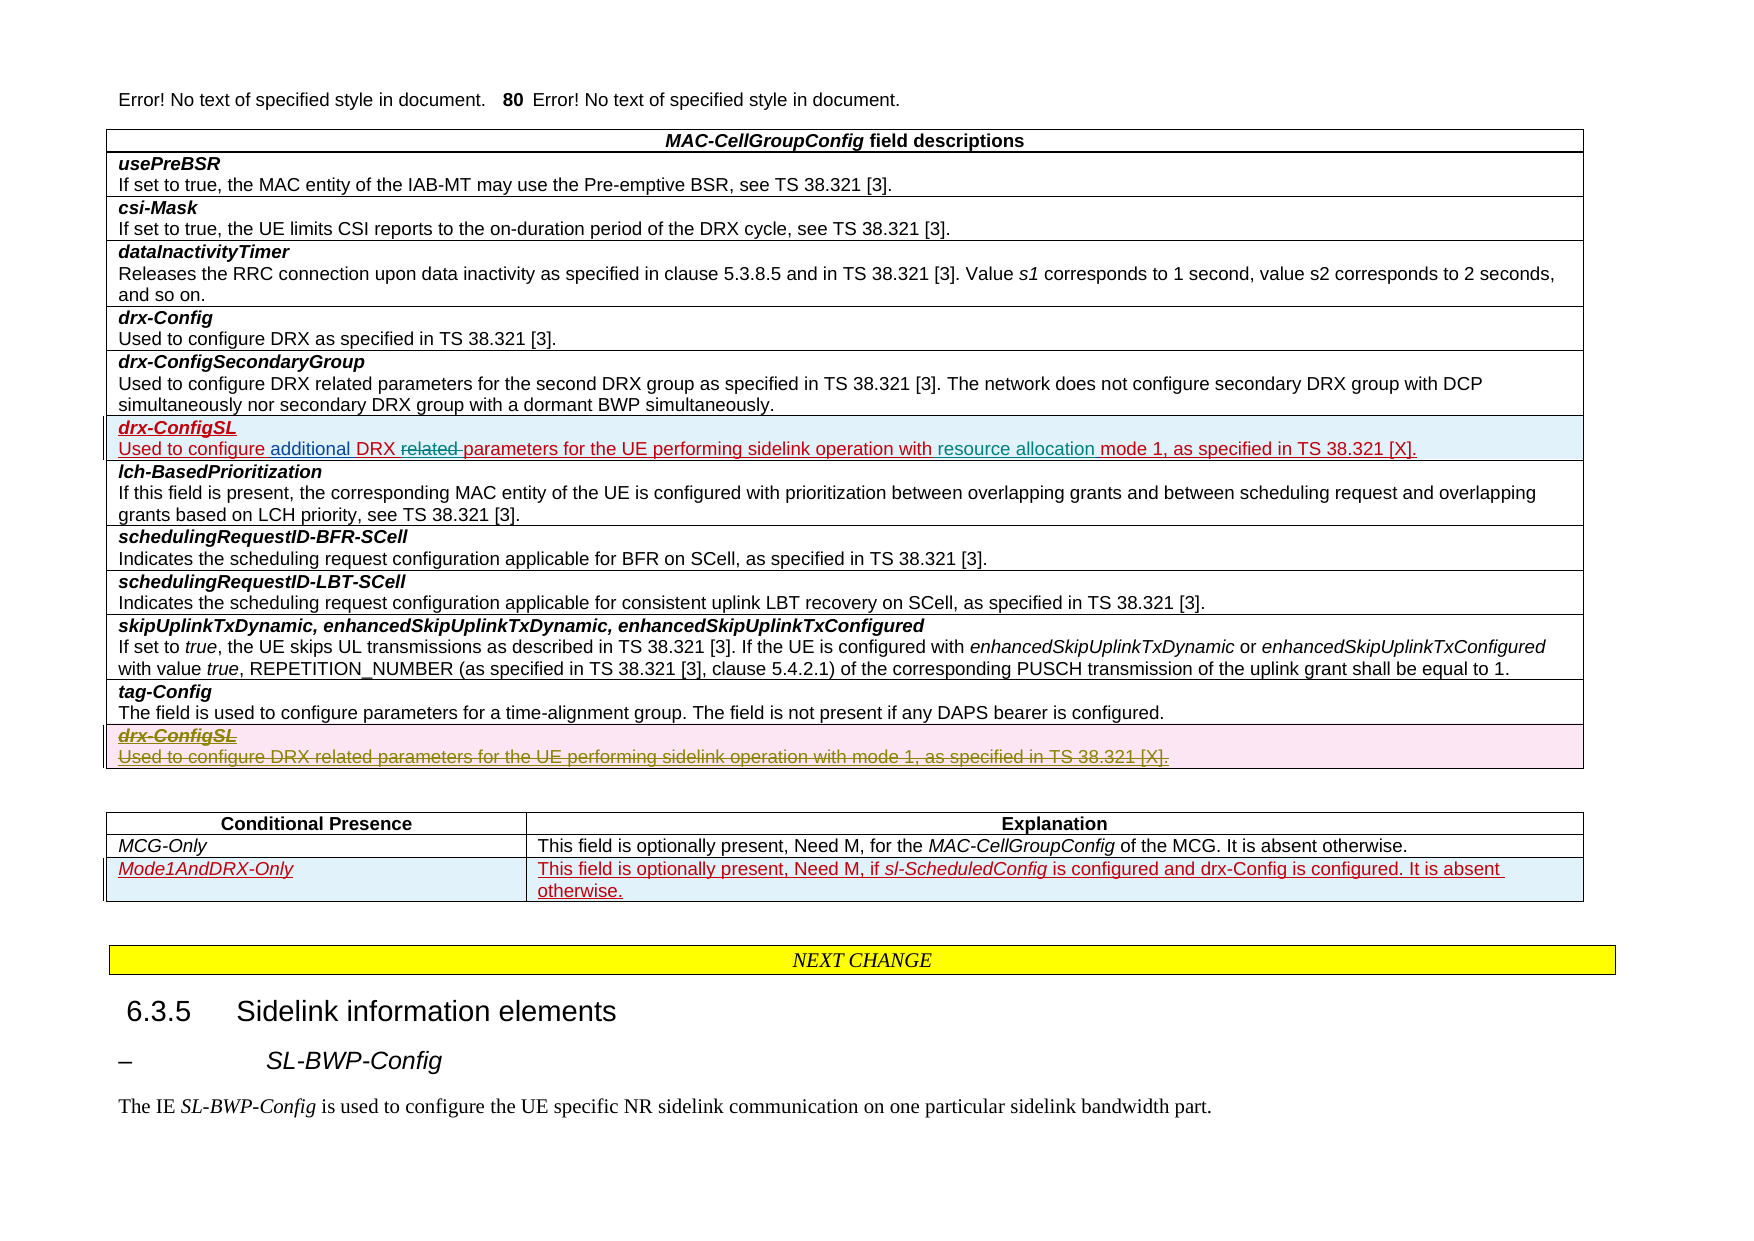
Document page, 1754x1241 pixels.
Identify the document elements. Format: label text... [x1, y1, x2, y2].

text The IE SL-BWP-Config is used to configure the UE specific NR sidelink communication on one particular sidelink bandwidth part. [118, 1094, 1606, 1118]
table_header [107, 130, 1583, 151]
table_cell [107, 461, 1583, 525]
text NEXT CHANGE [110, 946, 1615, 974]
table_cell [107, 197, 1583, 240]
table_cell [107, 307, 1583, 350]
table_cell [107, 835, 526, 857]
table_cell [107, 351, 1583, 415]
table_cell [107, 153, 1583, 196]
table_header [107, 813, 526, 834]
subtitle – SL-BWP-Config [118, 1046, 1606, 1075]
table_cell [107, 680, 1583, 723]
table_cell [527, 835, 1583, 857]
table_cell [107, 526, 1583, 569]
subtitle 6.3.5 Sidelink information elements [118, 994, 1606, 1027]
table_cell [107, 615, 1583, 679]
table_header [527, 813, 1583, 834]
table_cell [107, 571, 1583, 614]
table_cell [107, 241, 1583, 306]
